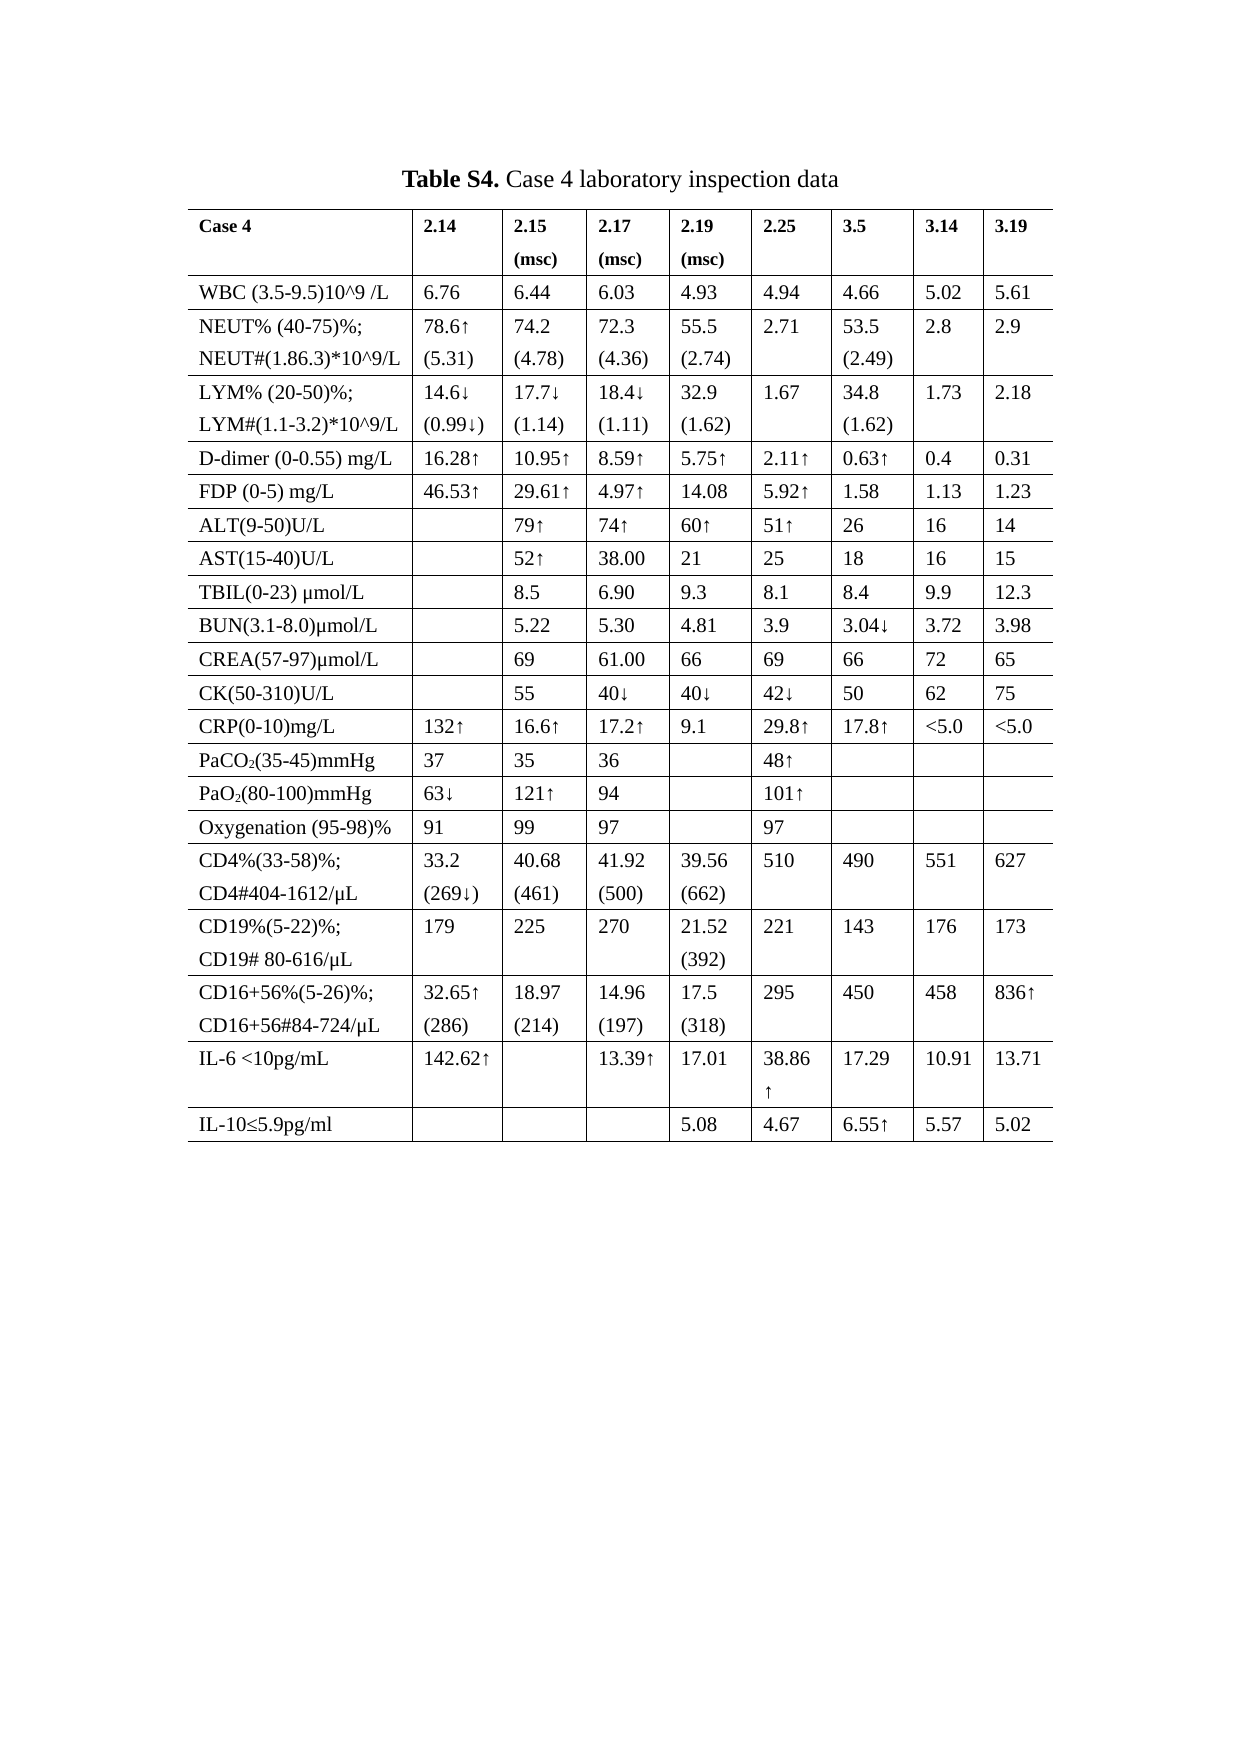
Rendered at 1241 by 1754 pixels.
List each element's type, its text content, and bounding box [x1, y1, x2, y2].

table_cell 4.81 [670, 609, 751, 642]
table_cell 8.1 [752, 576, 831, 608]
table_cell PaCO2(35-45)mmHg [188, 744, 412, 776]
table_cell 14 [984, 509, 1053, 541]
table_cell 14.6↓ (0.99↓) [413, 376, 502, 441]
table_cell 627 [984, 844, 1053, 909]
table_cell 221 [752, 910, 831, 975]
table_cell 5.08 [670, 1108, 751, 1141]
table_cell [670, 777, 751, 809]
table_cell 94 [587, 777, 669, 809]
table_header 2.15 (msc) [503, 210, 586, 275]
table_cell 18 [832, 542, 913, 575]
table_cell 25 [752, 542, 831, 575]
table_cell 69 [752, 643, 831, 675]
table_cell PaO2(80-100)mmHg [188, 777, 412, 809]
table_cell [587, 1108, 669, 1141]
table_cell 14.08 [670, 475, 751, 508]
table_cell 32.65↑ (286) [413, 976, 502, 1041]
table_cell 16 [914, 542, 983, 575]
table_cell [413, 1108, 502, 1141]
table_cell 53.5 (2.49) [832, 310, 913, 374]
table_cell 5.57 [914, 1108, 983, 1141]
table_cell 97 [587, 811, 669, 843]
table_cell 40.68 (461) [503, 844, 586, 909]
table_cell 66 [670, 643, 751, 675]
table_cell 9.9 [914, 576, 983, 608]
table_cell 97 [752, 811, 831, 843]
table_cell 74↑ [587, 509, 669, 541]
table_cell 1.67 [752, 376, 831, 441]
table_cell IL-10≤5.9pg/ml [188, 1108, 412, 1141]
table_cell 490 [832, 844, 913, 909]
table_cell 29.61↑ [503, 475, 586, 508]
table_cell 8.5 [503, 576, 586, 608]
table_cell 10.95↑ [503, 442, 586, 474]
text Table S4. Case 4 laboratory inspection data [187, 162, 1053, 194]
table_cell 42↓ [752, 676, 831, 709]
table_cell D-dimer (0-0.55) mg/L [188, 442, 412, 474]
table_cell [914, 811, 983, 843]
table_cell 6.55↑ [832, 1108, 913, 1141]
table_cell 72 [914, 643, 983, 675]
table_cell 38.86↑ [752, 1042, 831, 1107]
table_cell [984, 777, 1053, 809]
table_cell 4.93 [670, 276, 751, 308]
table_cell 26 [832, 509, 913, 541]
table_cell AST(15-40)U/L [188, 542, 412, 575]
table_cell 63↓ [413, 777, 502, 809]
table_cell 6.44 [503, 276, 586, 308]
table_cell 5.61 [984, 276, 1053, 308]
table_cell 1.13 [914, 475, 983, 508]
table_cell 21 [670, 542, 751, 575]
table_cell 75 [984, 676, 1053, 709]
table_cell 79↑ [503, 509, 586, 541]
table_cell 1.58 [832, 475, 913, 508]
table_cell WBC (3.5-9.5)10^9 /L [188, 276, 412, 308]
table_cell 8.4 [832, 576, 913, 608]
table_cell 78.6↑ (5.31) [413, 310, 502, 374]
table_cell 62 [914, 676, 983, 709]
table_cell 5.75↑ [670, 442, 751, 474]
table_cell 3.98 [984, 609, 1053, 642]
table_cell 3.9 [752, 609, 831, 642]
table_cell 16 [914, 509, 983, 541]
table_cell ALT(9-50)U/L [188, 509, 412, 541]
table_cell CD16+56%(5-26)%; CD16+56#84-724/μL [188, 976, 412, 1041]
table_cell 0.63↑ [832, 442, 913, 474]
table_cell 17.8↑ [832, 710, 913, 742]
table_cell 17.29 [832, 1042, 913, 1107]
table_cell 41.92 (500) [587, 844, 669, 909]
table_cell 295 [752, 976, 831, 1041]
table_cell 3.72 [914, 609, 983, 642]
table_cell 40↓ [670, 676, 751, 709]
table_cell 132↑ [413, 710, 502, 742]
table_cell CD4%(33-58)%; CD4#404-1612/μL [188, 844, 412, 909]
table_cell 40↓ [587, 676, 669, 709]
table_cell [670, 744, 751, 776]
table_cell 17.7↓ (1.14) [503, 376, 586, 441]
table_cell 101↑ [752, 777, 831, 809]
table_cell 66 [832, 643, 913, 675]
table_cell 3.04↓ [832, 609, 913, 642]
table_cell 55 [503, 676, 586, 709]
table_cell NEUT% (40-75)%; NEUT#(1.86.3)*10^9/L [188, 310, 412, 374]
table_header 3.14 [914, 210, 983, 275]
table_cell 21.52 (392) [670, 910, 751, 975]
table_cell 50 [832, 676, 913, 709]
table_cell LYM% (20-50)%; LYM#(1.1-3.2)*10^9/L [188, 376, 412, 441]
table_cell 36 [587, 744, 669, 776]
table_cell [832, 811, 913, 843]
table_cell 143 [832, 910, 913, 975]
table_cell 458 [914, 976, 983, 1041]
table_cell [670, 811, 751, 843]
table_cell 8.59↑ [587, 442, 669, 474]
table_cell 173 [984, 910, 1053, 975]
table_cell 14.96 (197) [587, 976, 669, 1041]
table_cell 12.3 [984, 576, 1053, 608]
table_cell 2.71 [752, 310, 831, 374]
table_cell 48↑ [752, 744, 831, 776]
table_cell 60↑ [670, 509, 751, 541]
table_cell 91 [413, 811, 502, 843]
table_cell [413, 676, 502, 709]
table_cell 142.62↑ [413, 1042, 502, 1107]
table_cell 18.97 (214) [503, 976, 586, 1041]
table_cell 74.2 (4.78) [503, 310, 586, 374]
table_cell 121↑ [503, 777, 586, 809]
table_cell [914, 777, 983, 809]
table_cell 13.39↑ [587, 1042, 669, 1107]
table_cell 17.5 (318) [670, 976, 751, 1041]
table_cell <5.0 [914, 710, 983, 742]
table_cell 450 [832, 976, 913, 1041]
table_cell [984, 744, 1053, 776]
table_header 3.19 [984, 210, 1053, 275]
table_cell [503, 1042, 586, 1107]
table_cell 32.9 (1.62) [670, 376, 751, 441]
table_cell 55.5 (2.74) [670, 310, 751, 374]
table_cell FDP (0-5) mg/L [188, 475, 412, 508]
table_cell [832, 744, 913, 776]
table_cell 2.11↑ [752, 442, 831, 474]
table_cell 15 [984, 542, 1053, 575]
table_cell 34.8 (1.62) [832, 376, 913, 441]
table_cell 5.92↑ [752, 475, 831, 508]
table_cell 510 [752, 844, 831, 909]
table_cell 51↑ [752, 509, 831, 541]
table_cell BUN(3.1-8.0)μmol/L [188, 609, 412, 642]
table_cell 37 [413, 744, 502, 776]
table_cell CREA(57-97)μmol/L [188, 643, 412, 675]
table_cell 9.1 [670, 710, 751, 742]
table_cell 29.8↑ [752, 710, 831, 742]
table_header 3.5 [832, 210, 913, 275]
table_cell 17.2↑ [587, 710, 669, 742]
table_cell 46.53↑ [413, 475, 502, 508]
table_cell 179 [413, 910, 502, 975]
table_cell TBIL(0-23) μmol/L [188, 576, 412, 608]
table_cell CK(50-310)U/L [188, 676, 412, 709]
table_cell 6.90 [587, 576, 669, 608]
table_cell 16.28↑ [413, 442, 502, 474]
table_cell Oxygenation (95-98)% [188, 811, 412, 843]
table_header 2.17 (msc) [587, 210, 669, 275]
table_cell 2.18 [984, 376, 1053, 441]
table_cell 2.9 [984, 310, 1053, 374]
table_cell 38.00 [587, 542, 669, 575]
table_cell 836↑ [984, 976, 1053, 1041]
table_cell 0.4 [914, 442, 983, 474]
table_cell <5.0 [984, 710, 1053, 742]
table_cell 6.03 [587, 276, 669, 308]
table_cell 6.76 [413, 276, 502, 308]
table_cell 2.8 [914, 310, 983, 374]
table_cell 16.6↑ [503, 710, 586, 742]
table_cell 176 [914, 910, 983, 975]
table_cell [413, 643, 502, 675]
table_cell [413, 509, 502, 541]
table_cell [413, 576, 502, 608]
table_cell 10.91 [914, 1042, 983, 1107]
table_header 2.19 (msc) [670, 210, 751, 275]
table_cell 1.23 [984, 475, 1053, 508]
table_header 2.25 [752, 210, 831, 275]
table_cell 5.22 [503, 609, 586, 642]
table_cell 35 [503, 744, 586, 776]
table_header Case 4 [188, 210, 412, 275]
table_cell 72.3 (4.36) [587, 310, 669, 374]
table_cell 17.01 [670, 1042, 751, 1107]
table_cell 52↑ [503, 542, 586, 575]
table_cell IL-6 <10pg/mL [188, 1042, 412, 1107]
table_cell 18.4↓ (1.11) [587, 376, 669, 441]
table_cell 5.02 [914, 276, 983, 308]
table_cell 5.30 [587, 609, 669, 642]
table_cell 4.94 [752, 276, 831, 308]
table_cell [503, 1108, 586, 1141]
table_cell 61.00 [587, 643, 669, 675]
table_cell CD19%(5-22)%; CD19# 80-616/μL [188, 910, 412, 975]
table_cell [914, 744, 983, 776]
table_cell 1.73 [914, 376, 983, 441]
table_cell [413, 609, 502, 642]
table_cell [413, 542, 502, 575]
table_cell 0.31 [984, 442, 1053, 474]
table_cell [984, 811, 1053, 843]
table_cell 39.56 (662) [670, 844, 751, 909]
table_cell 33.2 (269↓) [413, 844, 502, 909]
table_cell 551 [914, 844, 983, 909]
table_cell 4.66 [832, 276, 913, 308]
table_cell [832, 777, 913, 809]
table_cell 225 [503, 910, 586, 975]
table_cell 99 [503, 811, 586, 843]
table_cell 4.67 [752, 1108, 831, 1141]
table_cell 9.3 [670, 576, 751, 608]
table_header 2.14 [413, 210, 502, 275]
table_cell 65 [984, 643, 1053, 675]
table_cell 5.02 [984, 1108, 1053, 1141]
table_cell CRP(0-10)mg/L [188, 710, 412, 742]
table_cell 13.71 [984, 1042, 1053, 1107]
table_cell 4.97↑ [587, 475, 669, 508]
table_cell 270 [587, 910, 669, 975]
table_cell 69 [503, 643, 586, 675]
